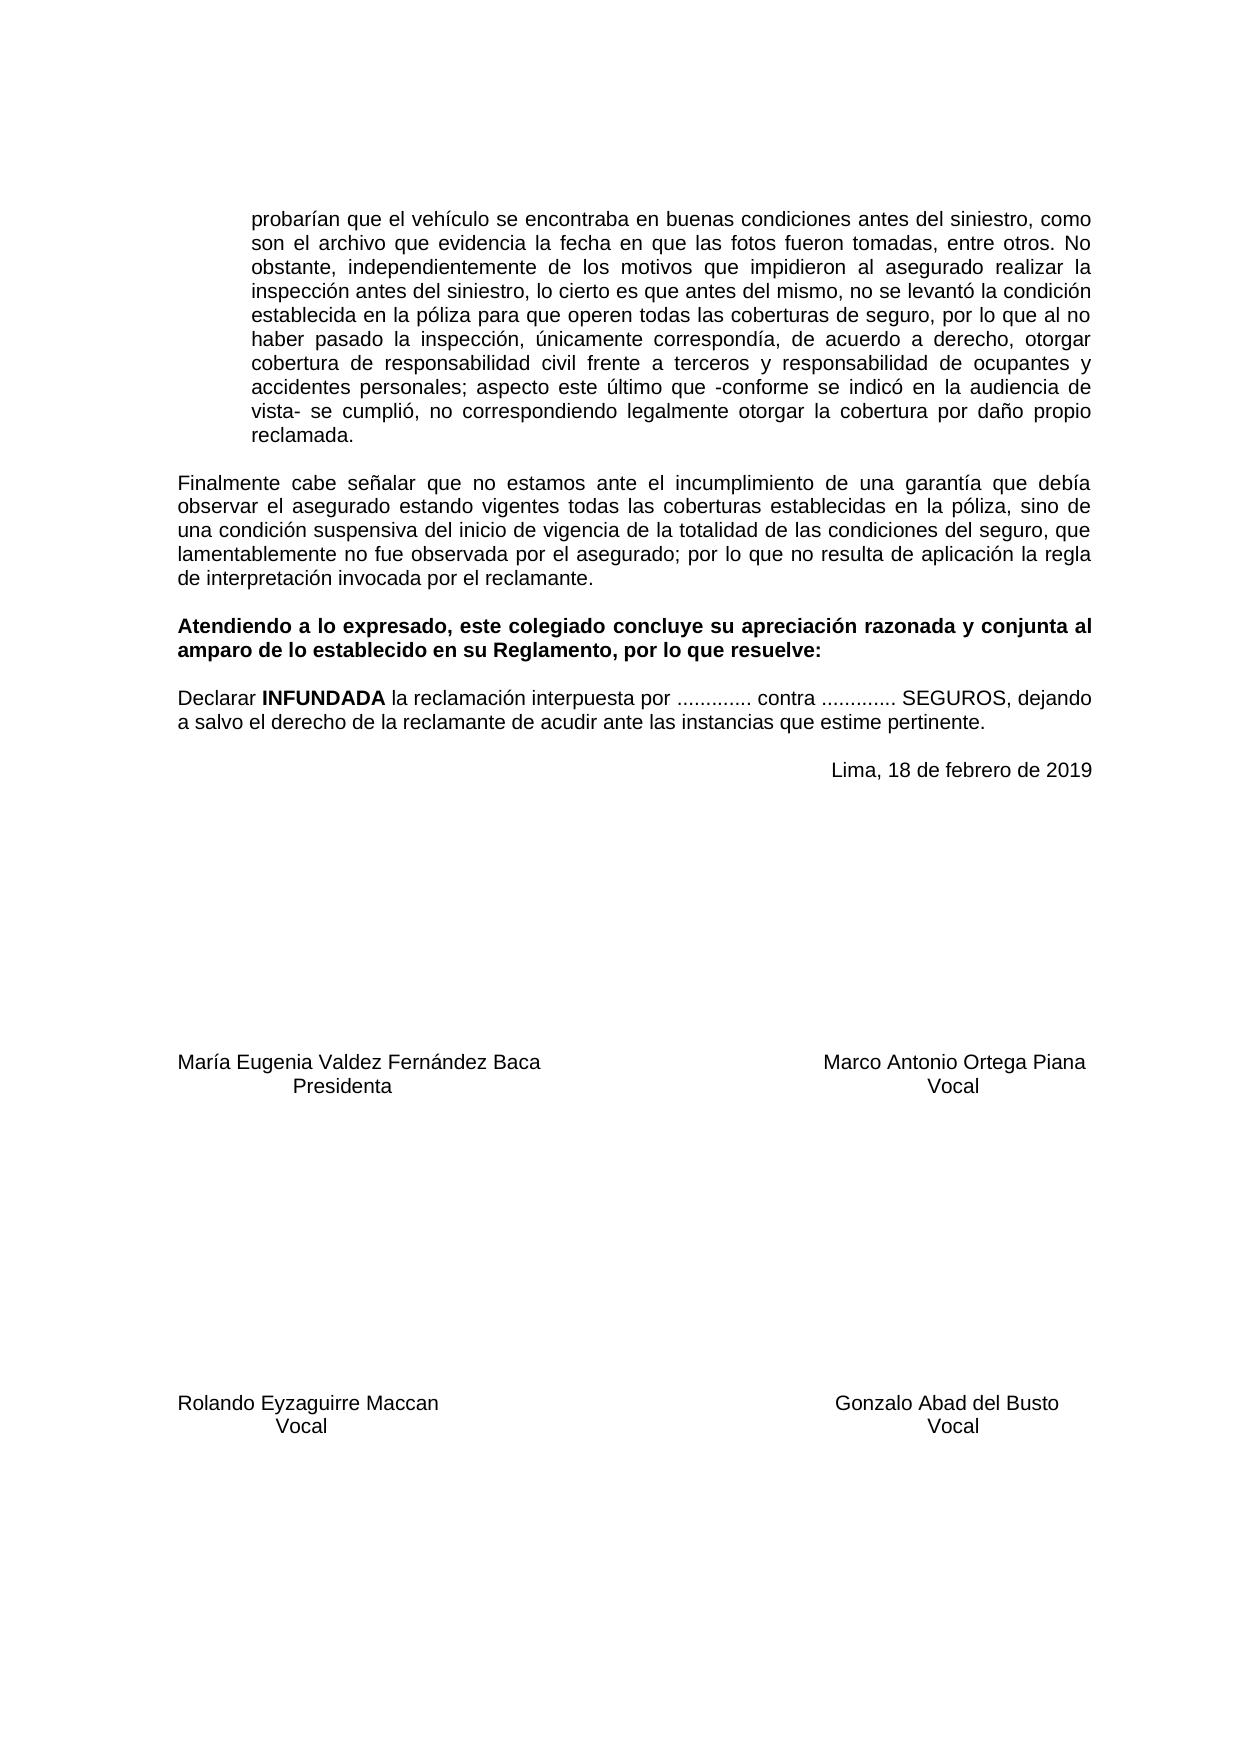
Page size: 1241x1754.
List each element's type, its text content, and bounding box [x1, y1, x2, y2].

text Vocal Vocal [177, 1414, 1092, 1438]
text Presidenta Vocal [177, 1074, 1092, 1098]
text Atendiendo a lo expresado, este colegiado concluye su apreciación razonada y conjunta al amparo de lo establecido en su Reglamento, por lo que resuelve: [177, 614, 1092, 662]
text Finalmente cabe señalar que no estamos ante el incumplimiento de una garantía que debía observar el asegurado estando vigentes todas las coberturas establecidas en la póliza, sino de una condición suspensiva del inicio de vigencia de la totalidad de las condiciones del seguro, que lamentablemente no fue observada por el asegurado; por lo que no resulta de aplicación la regla de interpretación invocada por el reclamante. [177, 470, 1092, 590]
text María Eugenia Valdez Fernández Baca Marco Antonio Ortega Piana [177, 1050, 1092, 1074]
text Declarar INFUNDADA la reclamación interpuesta por ............. contra ............. SEGUROS, dejando a salvo el derecho de la reclamante de acudir ante las instancias que estime pertinente. [177, 686, 1092, 734]
text Rolando Eyzaguirre Maccan Gonzalo Abad del Busto [177, 1390, 1092, 1414]
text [177, 207, 1092, 446]
text Lima, 18 de febrero de 2019 [177, 758, 1092, 782]
